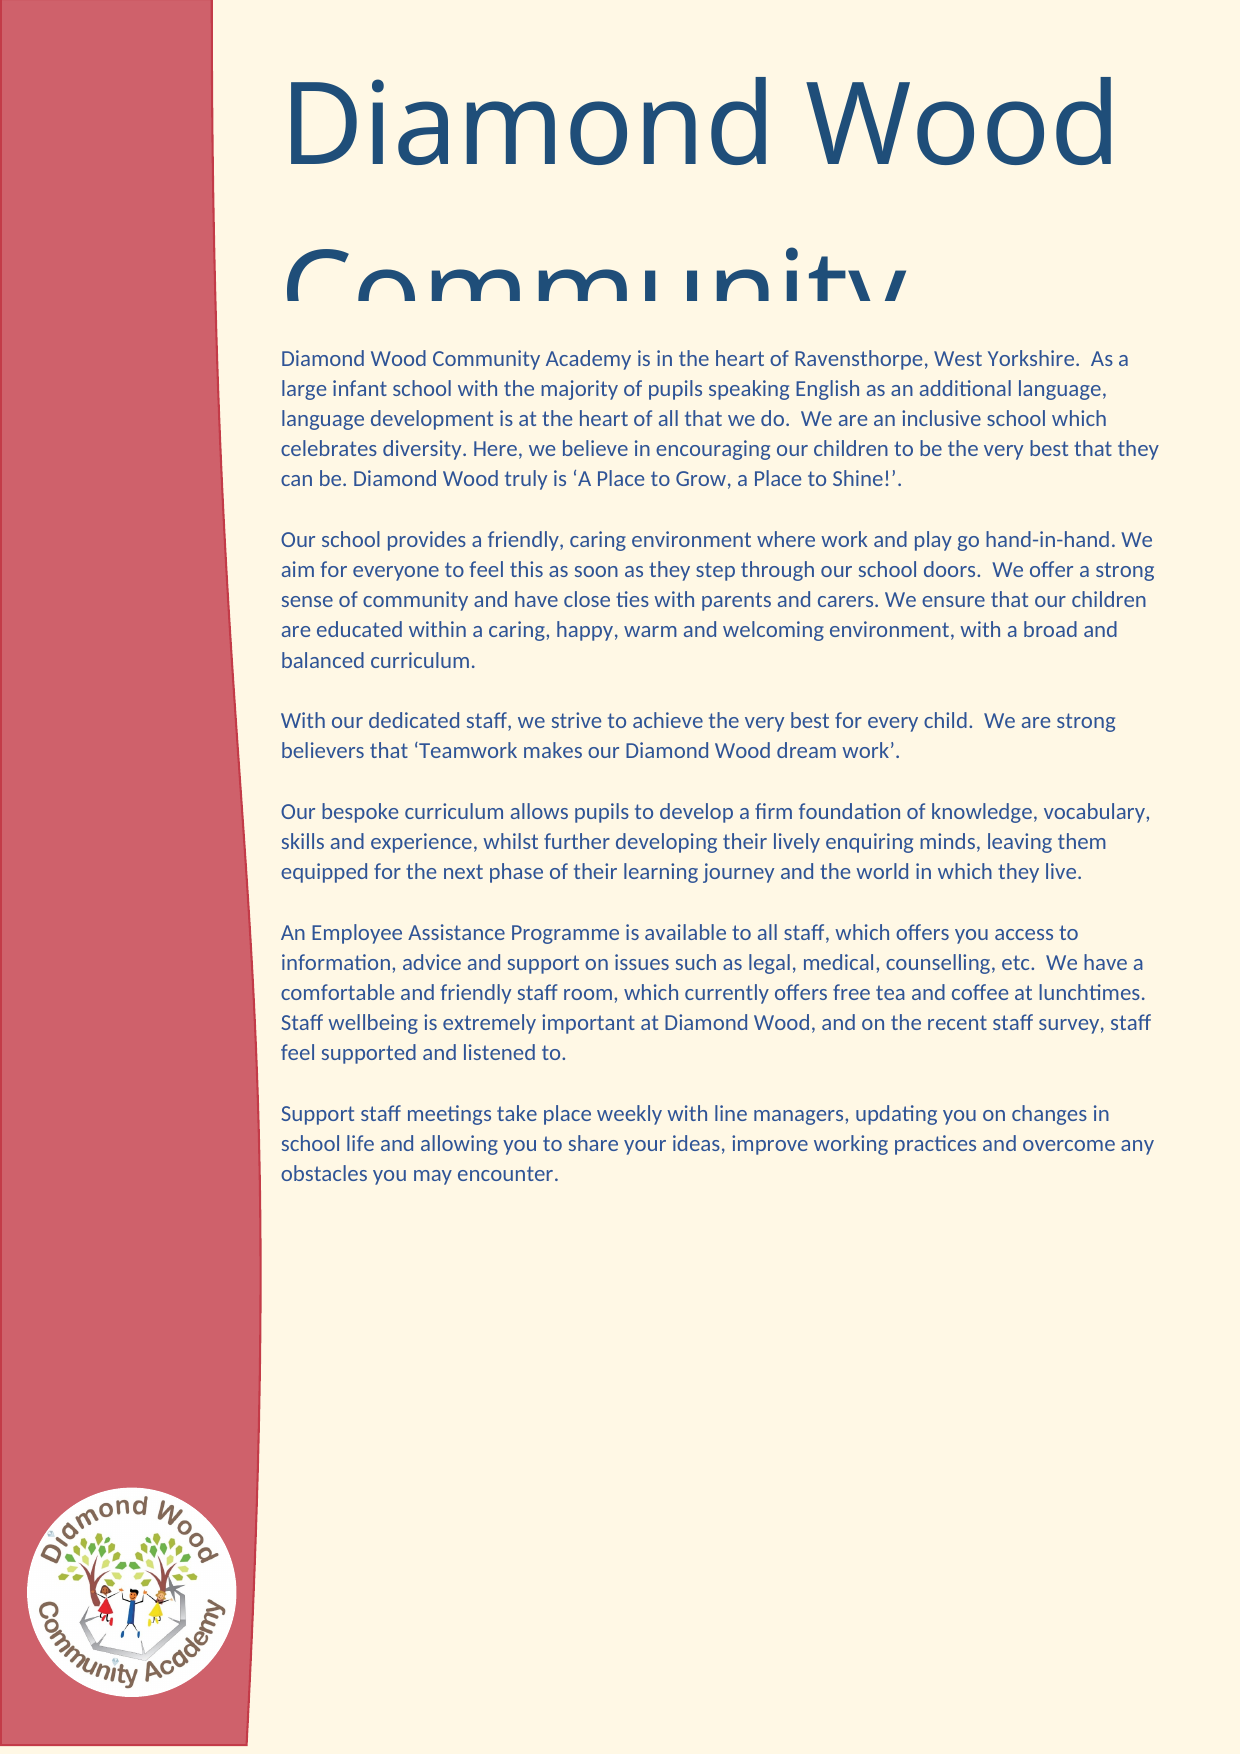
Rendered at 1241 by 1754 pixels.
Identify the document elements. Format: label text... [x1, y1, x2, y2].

text Our bespoke curriculum allows pupils to develop a firm foundation of knowledge, vocabulary, skills and experience, whilst further developing their lively enquiring minds, leaving them equipped for the next phase of their learning journey and the world in which they live. [281, 797, 1165, 885]
text An Employee Assistance Programme is available to all staff, which offers you access to information, advice and support on issues such as legal, medical, counselling, etc. We have a comfortable and friendly staff room, which currently offers free tea and coffee at lunchtimes. Staff wellbeing is extremely important at Diamond Wood, and on the recent staff survey, staff feel supported and listened to. [281, 918, 1165, 1067]
text Diamond Wood Community Academy is in the heart of Ravensthorpe, West Yorkshire. As a large infant school with the majority of pupils speaking English as an additional language, language development is at the heart of all that we do. We are an inclusive school which celebrates diversity. Here, we believe in encouraging our children to be the very best that they can be. Diamond Wood truly is ‘A Place to Grow, a Place to Shine!’. [281, 344, 1165, 493]
picture [27, 1487, 237, 1697]
text Our school provides a friendly, caring environment where work and play go hand-in-hand. We aim for everyone to feel this as soon as they step through our school doors. We offer a strong sense of community and have close ties with parents and carers. We ensure that our children are educated within a caring, happy, warm and welcoming environment, with a broad and balanced curriculum. [281, 525, 1165, 674]
text With our dedicated staff, we strive to achieve the very best for every child. We are strong believers that ‘Teamwork makes our Diamond Wood dream work’. [281, 706, 1165, 764]
text Support staff meetings take place weekly with line managers, updating you on changes in school life and allowing you to share your ideas, improve working practices and overcome any obstacles you may encounter. [281, 1099, 1165, 1187]
